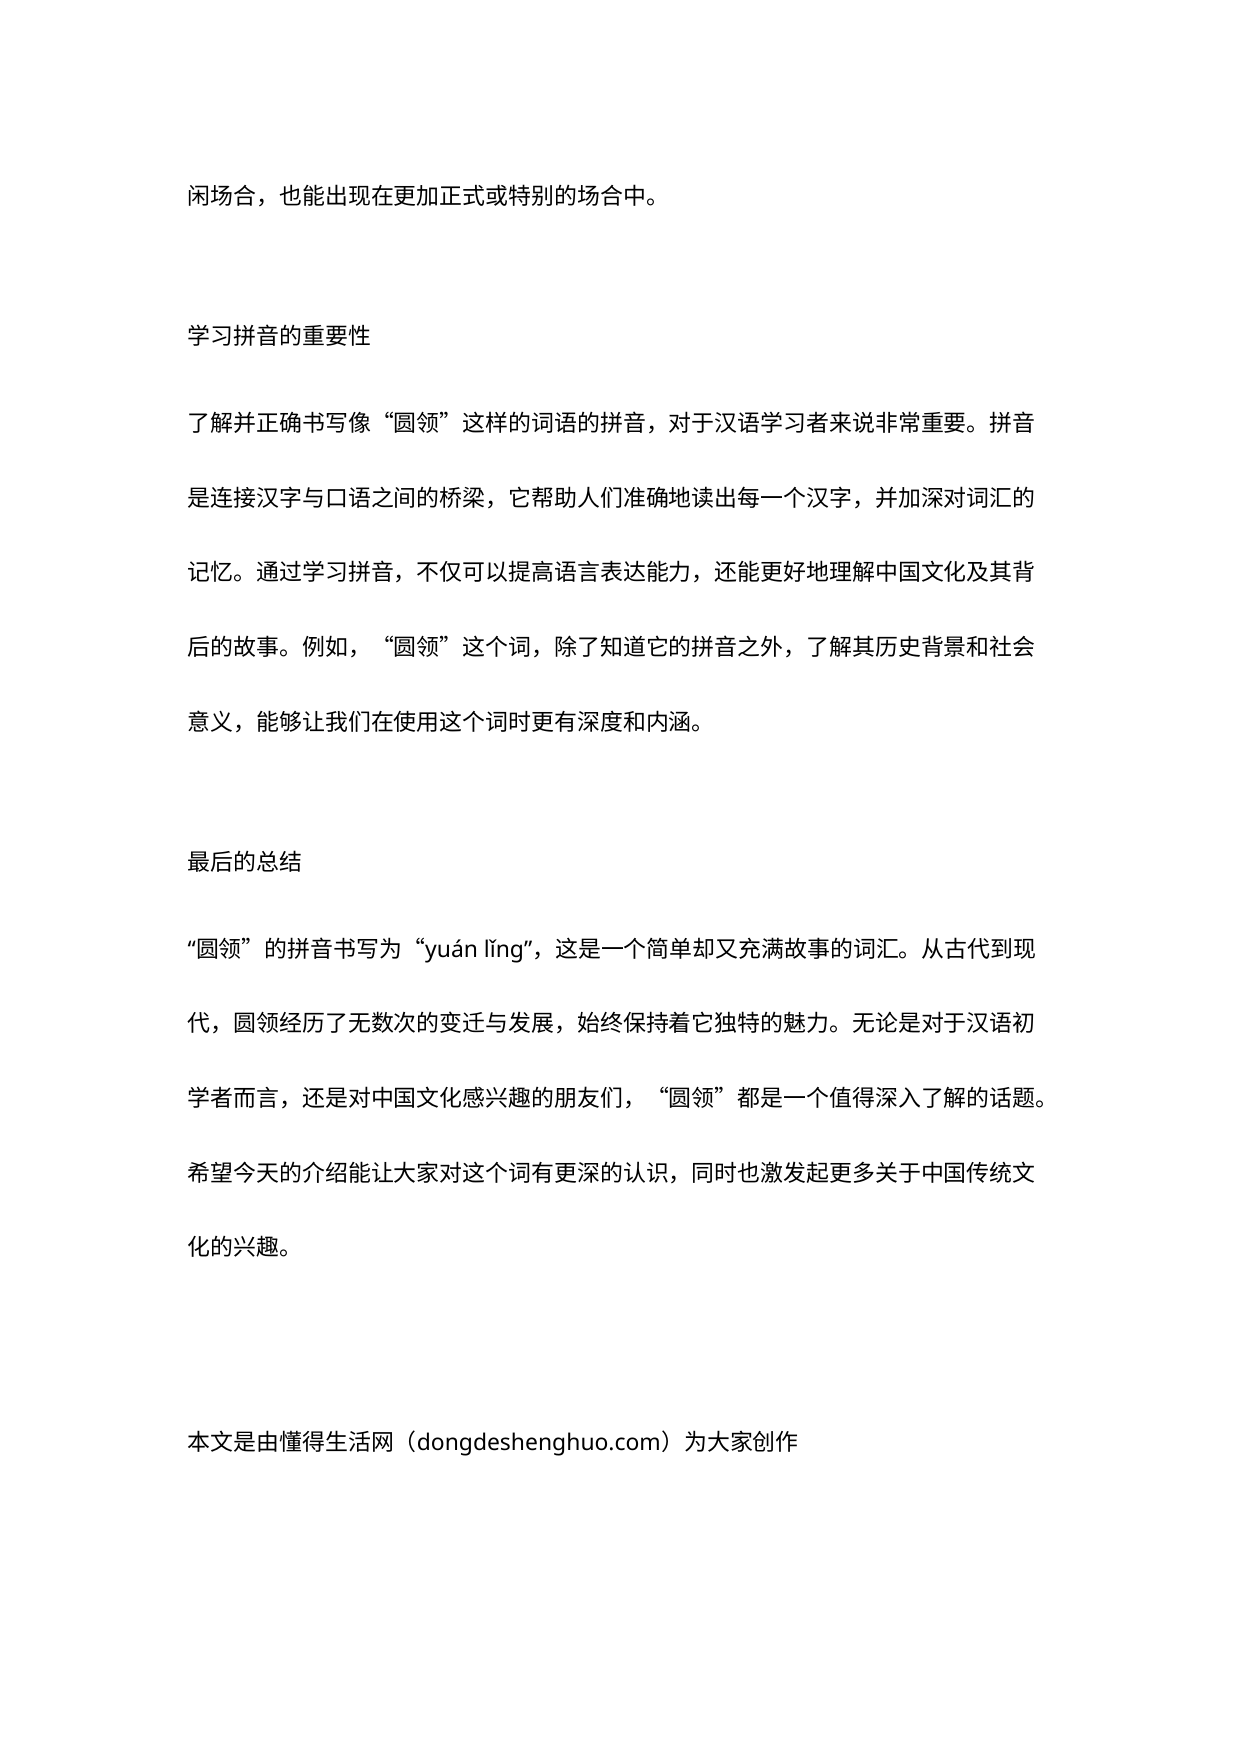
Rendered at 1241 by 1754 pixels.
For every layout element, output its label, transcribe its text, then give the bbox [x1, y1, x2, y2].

text 了解并正确书写像“圆领”这样的词语的拼音，对于汉语学习者来说非常重要。拼音是连接汉字与口语之间的桥梁，它帮助人们准确地读出每一个汉字，并加深对词汇的记忆。通过学习拼音，不仅可以提高语言表达能力，还能更好地理解中国文化及其背后的故事。例如，“圆领”这个词，除了知道它的拼音之外，了解其历史背景和社会意义，能够让我们在使用这个词时更有深度和内涵。 [187, 389, 1053, 753]
text 本文是由懂得生活网（dongdeshenghuo.com）为大家创作 [187, 1408, 1053, 1473]
text “圆领”的拼音书写为“yuán lǐng”，这是一个简单却又充满故事的词汇。从古代到现代，圆领经历了无数次的变迁与发展，始终保持着它独特的魅力。无论是对于汉语初学者而言，还是对中国文化感兴趣的朋友们，“圆领”都是一个值得深入了解的话题。希望今天的介绍能让大家对这个词有更深的认识，同时也激发起更多关于中国传统文化的兴趣。 [187, 915, 1053, 1278]
text 学习拼音的重要性 [187, 302, 1053, 367]
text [187, 162, 1053, 227]
text 最后的总结 [187, 828, 1053, 893]
